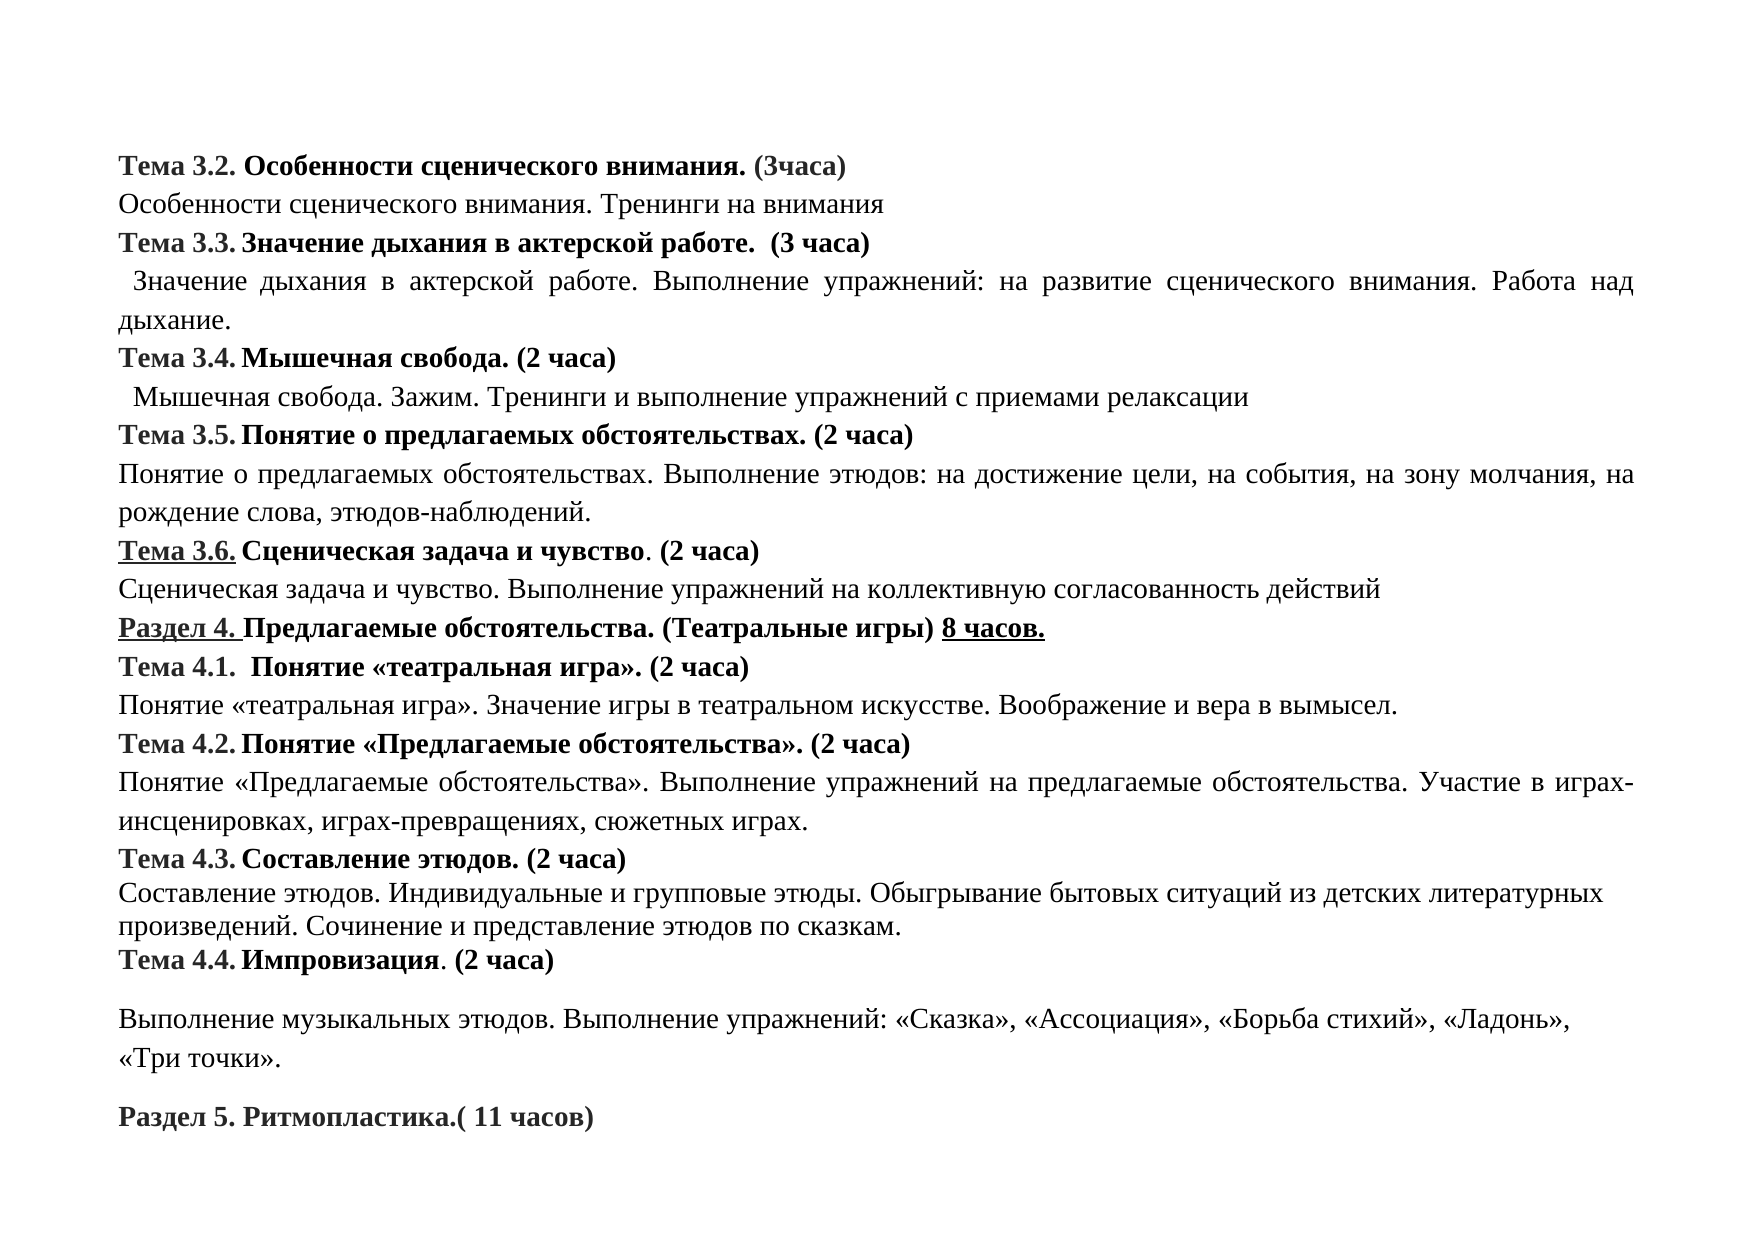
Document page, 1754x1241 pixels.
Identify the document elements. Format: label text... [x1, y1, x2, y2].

text Составление этюдов. Индивидуальные и групповые этюды. Обыгрывание бытовых ситуаций из детских литературных произведений. Сочинение и представление этюдов по сказкам. [118, 875, 1636, 942]
text Понятие «Предлагаемые обстоятельства». Выполнение упражнений на предлагаемые обстоятельства. Участие в играх-инсценировках, играх-превращениях, сюжетных играх. [118, 764, 1636, 836]
text Понятие о предлагаемых обстоятельствах. Выполнение этюдов: на достижение цели, на события, на зону молчания, на рождение слова, этюдов-наблюдений. [118, 456, 1636, 528]
text Выполнение музыкальных этюдов. Выполнение упражнений: «Сказка», «Ассоциация», «Борьба стихий», «Ладонь», «Три точки». [118, 1001, 1636, 1073]
text Тема 4.1. Понятие «театральная игра». (2 часа) [118, 649, 1636, 682]
text Значение дыхания в актерской работе. Выполнение упражнений: на развитие сценического внимания. Работа над дыхание. [118, 263, 1636, 335]
text Тема 3.2. Особенности сценического внимания. (3часа) [118, 148, 1636, 181]
text Тема 3.6. Сценическая задача и чувство. (2 часа) [118, 533, 1636, 567]
text Понятие «театральная игра». Значение игры в театральном искусстве. Воображение и вера в вымысел. [118, 687, 1636, 721]
text Тема 4.3. Составление этюдов. (2 часа) [118, 841, 1636, 875]
text Тема 3.4. Мышечная свобода. (2 часа) [118, 340, 1636, 374]
text Раздел 5. Ритмопластика.( 11 часов) [118, 1099, 1636, 1133]
text Мышечная свобода. Зажим. Тренинги и выполнение упражнений с приемами релаксации [118, 379, 1636, 412]
text Тема 3.3. Значение дыхания в актерской работе. (3 часа) [118, 225, 1636, 258]
text Особенности сценического внимания. Тренинги на внимания [118, 186, 1636, 220]
text Тема 4.4. Импровизация. (2 часа) [118, 942, 1636, 976]
text Сценическая задача и чувство. Выполнение упражнений на коллективную согласованность действий [118, 572, 1636, 605]
text Тема 3.5. Понятие о предлагаемых обстоятельствах. (2 часа) [59, 417, 1636, 451]
text Раздел 4. Предлагаемые обстоятельства. (Театральные игры) 8 часов. [59, 610, 1636, 644]
text Тема 4.2. Понятие «Предлагаемые обстоятельства». (2 часа) [59, 726, 1636, 759]
